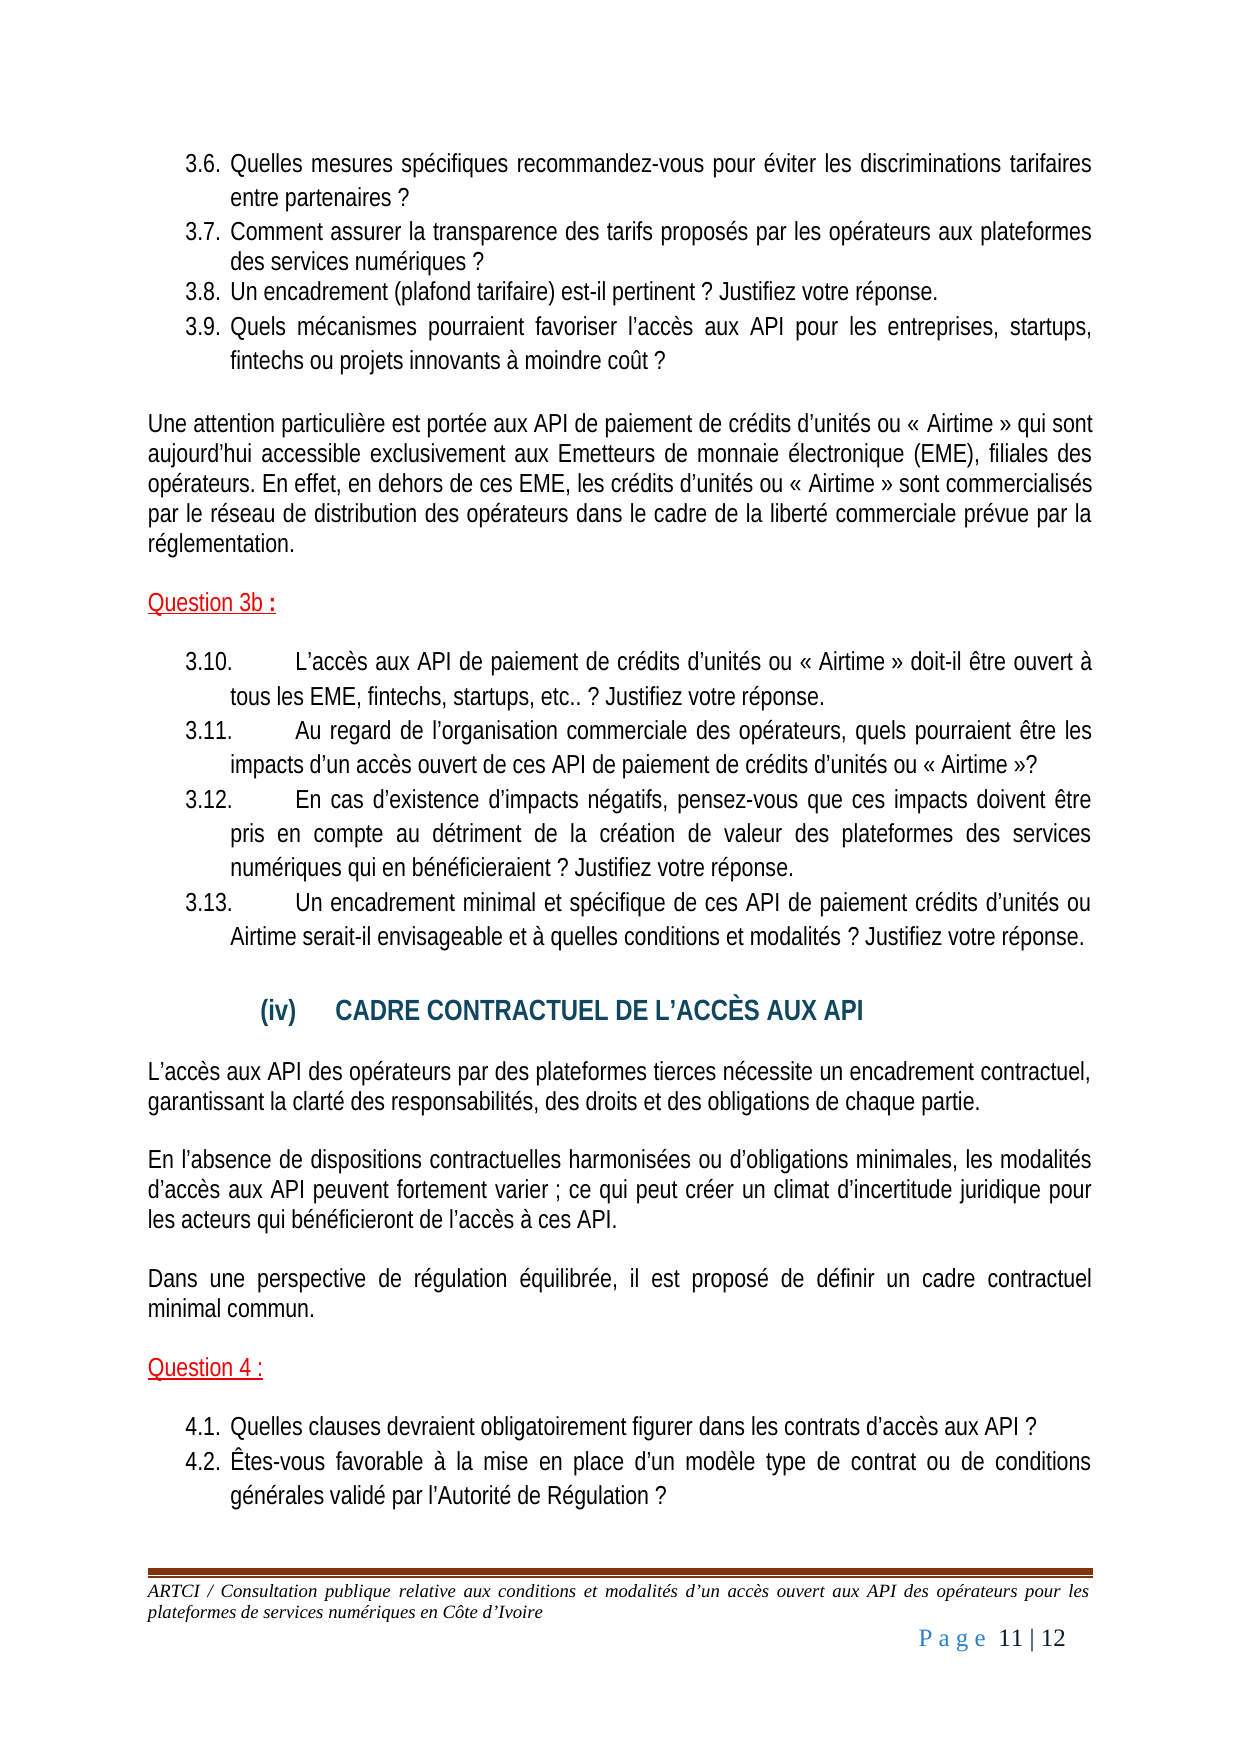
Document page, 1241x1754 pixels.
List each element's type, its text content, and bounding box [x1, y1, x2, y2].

subtitle CADRE CONTRACTUEL DE L’ACCÈS AUX API [260, 993, 1093, 1026]
text Question 4 : [148, 1352, 1093, 1382]
list L’accès aux API de paiement de crédits d’unités ou « Airtime » doit-il être ouvert à tous les EME, fintechs, startups, etc.. ? Justifiez votre réponse. [185, 646, 1093, 710]
list Un encadrement minimal et spécifique de ces API de paiement crédits d’unités ou Airtime serait-il envisageable et à quelles conditions et modalités ? Justifiez votre réponse. [185, 887, 1093, 951]
text L’accès aux API des opérateurs par des plateformes tierces nécessite un encadrement contractuel, garantissant la clarté des responsabilités, des droits et des obligations de chaque partie. [148, 1056, 1093, 1115]
text Une attention particulière est portée aux API de paiement de crédits d’unités ou « Airtime » qui sont aujourd’hui accessible exclusivement aux Emetteurs de monnaie électronique (EME), filiales des opérateurs. En effet, en dehors de ces EME, les crédits d’unités ou « Airtime » sont commercialisés par le réseau de distribution des opérateurs dans le cadre de la liberté commerciale prévue par la réglementation. [148, 408, 1093, 558]
list Quelles mesures spécifiques recommandez-vous pour éviter les discriminations tarifaires entre partenaires ? [185, 148, 1093, 212]
text Question 3b : [148, 587, 1093, 617]
text En l’absence de dispositions contractuelles harmonisées ou d’obligations minimales, les modalités d’accès aux API peuvent fortement varier ; ce qui peut créer un climat d’incertitude juridique pour les acteurs qui bénéficieront de l’accès à ces API. [148, 1144, 1093, 1234]
list Êtes-vous favorable à la mise en place d’un modèle type de contrat ou de conditions générales validé par l’Autorité de Régulation ? [185, 1446, 1093, 1510]
list Un encadrement (plafond tarifaire) est-il pertinent ? Justifiez votre réponse. [185, 276, 1093, 306]
list Quelles clauses devraient obligatoirement figurer dans les contrats d’accès aux API ? [185, 1411, 1093, 1441]
list Comment assurer la transparence des tarifs proposés par les opérateurs aux plateformes des services numériques ? [185, 216, 1093, 276]
list Quels mécanismes pourraient favoriser l’accès aux API pour les entreprises, startups, fintechs ou projets innovants à moindre coût ? [185, 311, 1093, 375]
list En cas d’existence d’impacts négatifs, pensez-vous que ces impacts doivent être pris en compte au détriment de la création de valeur des plateformes des services numériques qui en bénéficieraient ? Justifiez votre réponse. [185, 784, 1093, 882]
list Au regard de l’organisation commerciale des opérateurs, quels pourraient être les impacts d’un accès ouvert de ces API de paiement de crédits d’unités ou « Airtime »? [185, 715, 1093, 779]
text Dans une perspective de régulation équilibrée, il est proposé de définir un cadre contractuel minimal commun. [148, 1263, 1093, 1323]
